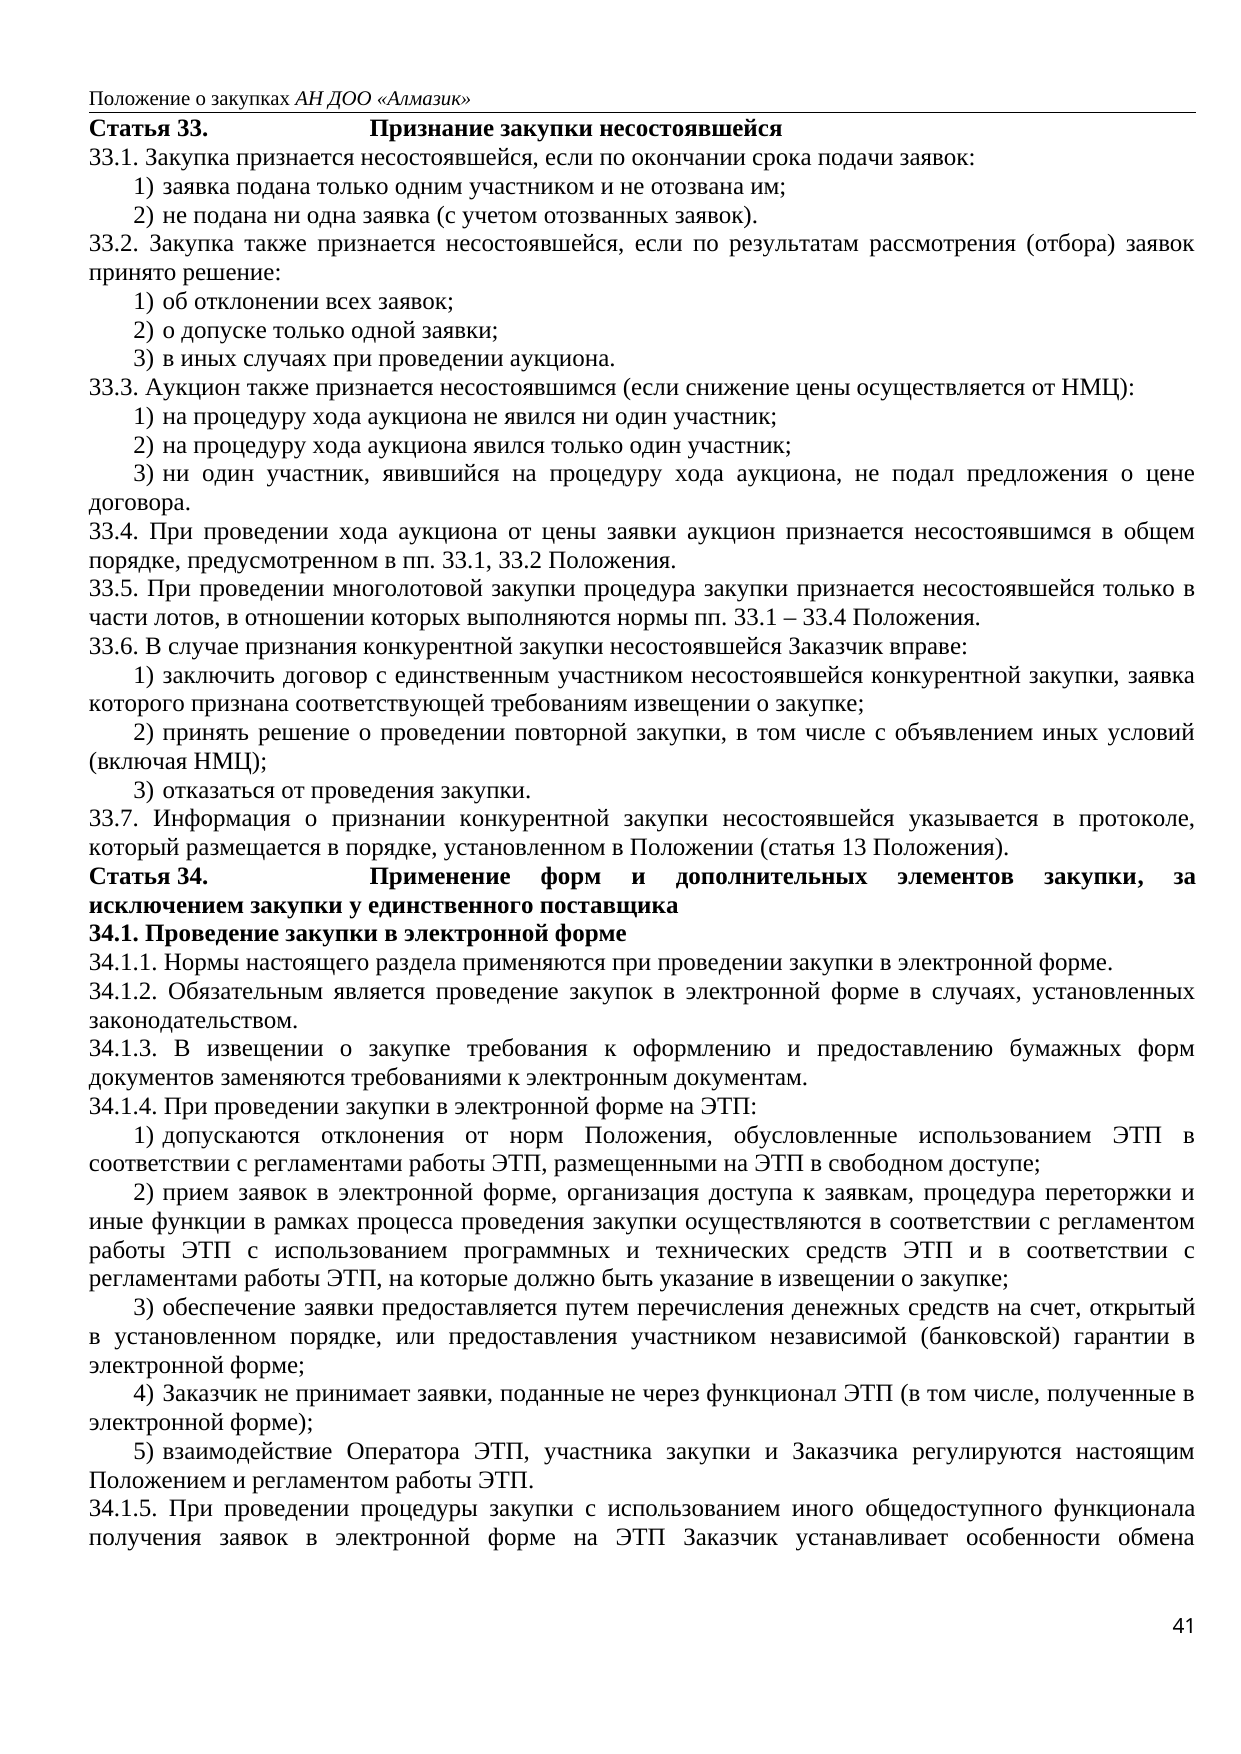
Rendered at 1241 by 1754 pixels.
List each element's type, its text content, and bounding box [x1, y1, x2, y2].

list 33.6. В случае признания конкурентной закупки несостоявшейся Заказчик вправе: [89, 631, 1196, 660]
list 33.1. Закупка признается несостоявшейся, если по окончании срока подачи заявок: [89, 142, 1196, 171]
list в иных случаях при проведении аукциона. [89, 343, 1196, 372]
list не подана ни одна заявка (с учетом отозванных заявок). [89, 200, 1196, 228]
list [89, 1493, 1196, 1551]
list 34.1.2. Обязательным является проведение закупок в электронной форме в случаях, установленных законодательством. [89, 976, 1196, 1033]
list 33.2. Закупка также признается несостоявшейся, если по результатам рассмотрения (отбора) заявок принято решение: [89, 228, 1196, 286]
text Применение форм и дополнительных элементов закупки, за исключением закупки у единственного поставщика [89, 861, 1196, 918]
list ни один участник, явившийся на процедуру хода аукциона, не подал предложения о цене договора. [89, 458, 1196, 516]
text Признание закупки несостоявшейся [89, 113, 1196, 142]
list 34.1.4. При проведении закупки в электронной форме на ЭТП: [89, 1091, 1196, 1120]
list 33.3. Аукцион также признается несостоявшимся (если снижение цены осуществляется от НМЦ): [89, 372, 1196, 401]
list 33.4. При проведении хода аукциона от цены заявки аукцион признается несостоявшимся в общем порядке, предусмотренном в пп. 33.1, 33.2 Положения. [89, 516, 1196, 573]
list Заказчик не принимает заявки, поданные не через функционал ЭТП (в том числе, полученные в электронной форме); [89, 1378, 1196, 1436]
list об отклонении всех заявок; [89, 286, 1196, 315]
list обеспечение заявки предоставляется путем перечисления денежных средств на счет, открытый в установленном порядке, или предоставления участником независимой (банковской) гарантии в электронной форме; [89, 1292, 1196, 1378]
list взаимодействие Оператора ЭТП, участника закупки и Заказчика регулируются настоящим Положением и регламентом работы ЭТП. [89, 1436, 1196, 1493]
list 34.1. Проведение закупки в электронной форме [89, 918, 1196, 947]
list на процедуру хода аукциона явился только один участник; [89, 430, 1196, 458]
list принять решение о проведении повторной закупки, в том числе с объявлением иных условий (включая НМЦ); [89, 717, 1196, 775]
list допускаются отклонения от норм Положения, обусловленные использованием ЭТП в соответствии с регламентами работы ЭТП, размещенными на ЭТП в свободном доступе; [89, 1120, 1196, 1177]
list 34.1.3. В извещении о закупке требования к оформлению и предоставлению бумажных форм документов заменяются требованиями к электронным документам. [89, 1033, 1196, 1091]
list о допуске только одной заявки; [89, 315, 1196, 343]
list 34.1.1. Нормы настоящего раздела применяются при проведении закупки в электронной форме. [89, 947, 1196, 976]
list прием заявок в электронной форме, организация доступа к заявкам, процедура переторжки и иные функции в рамках процесса проведения закупки осуществляются в соответствии с регламентом работы ЭТП с использованием программных и технических средств ЭТП и в соответствии с регламентами работы ЭТП, на которые должно быть указание в извещении о закупке; [89, 1177, 1196, 1292]
list 33.5. При проведении многолотовой закупки процедура закупки признается несостоявшейся только в части лотов, в отношении которых выполняются нормы пп. 33.1 – 33.4 Положения. [89, 573, 1196, 631]
list отказаться от проведения закупки. [89, 775, 1196, 803]
list на процедуру хода аукциона не явился ни один участник; [89, 401, 1196, 430]
list 33.7. Информация о признании конкурентной закупки несостоявшейся указывается в протоколе, который размещается в порядке, установленном в Положении (статья 13 Положения). [89, 803, 1196, 861]
list заявка подана только одним участником и не отозвана им; [89, 171, 1196, 200]
list заключить договор с единственным участником несостоявшейся конкурентной закупки, заявка которого признана соответствующей требованиям извещении о закупке; [89, 660, 1196, 717]
